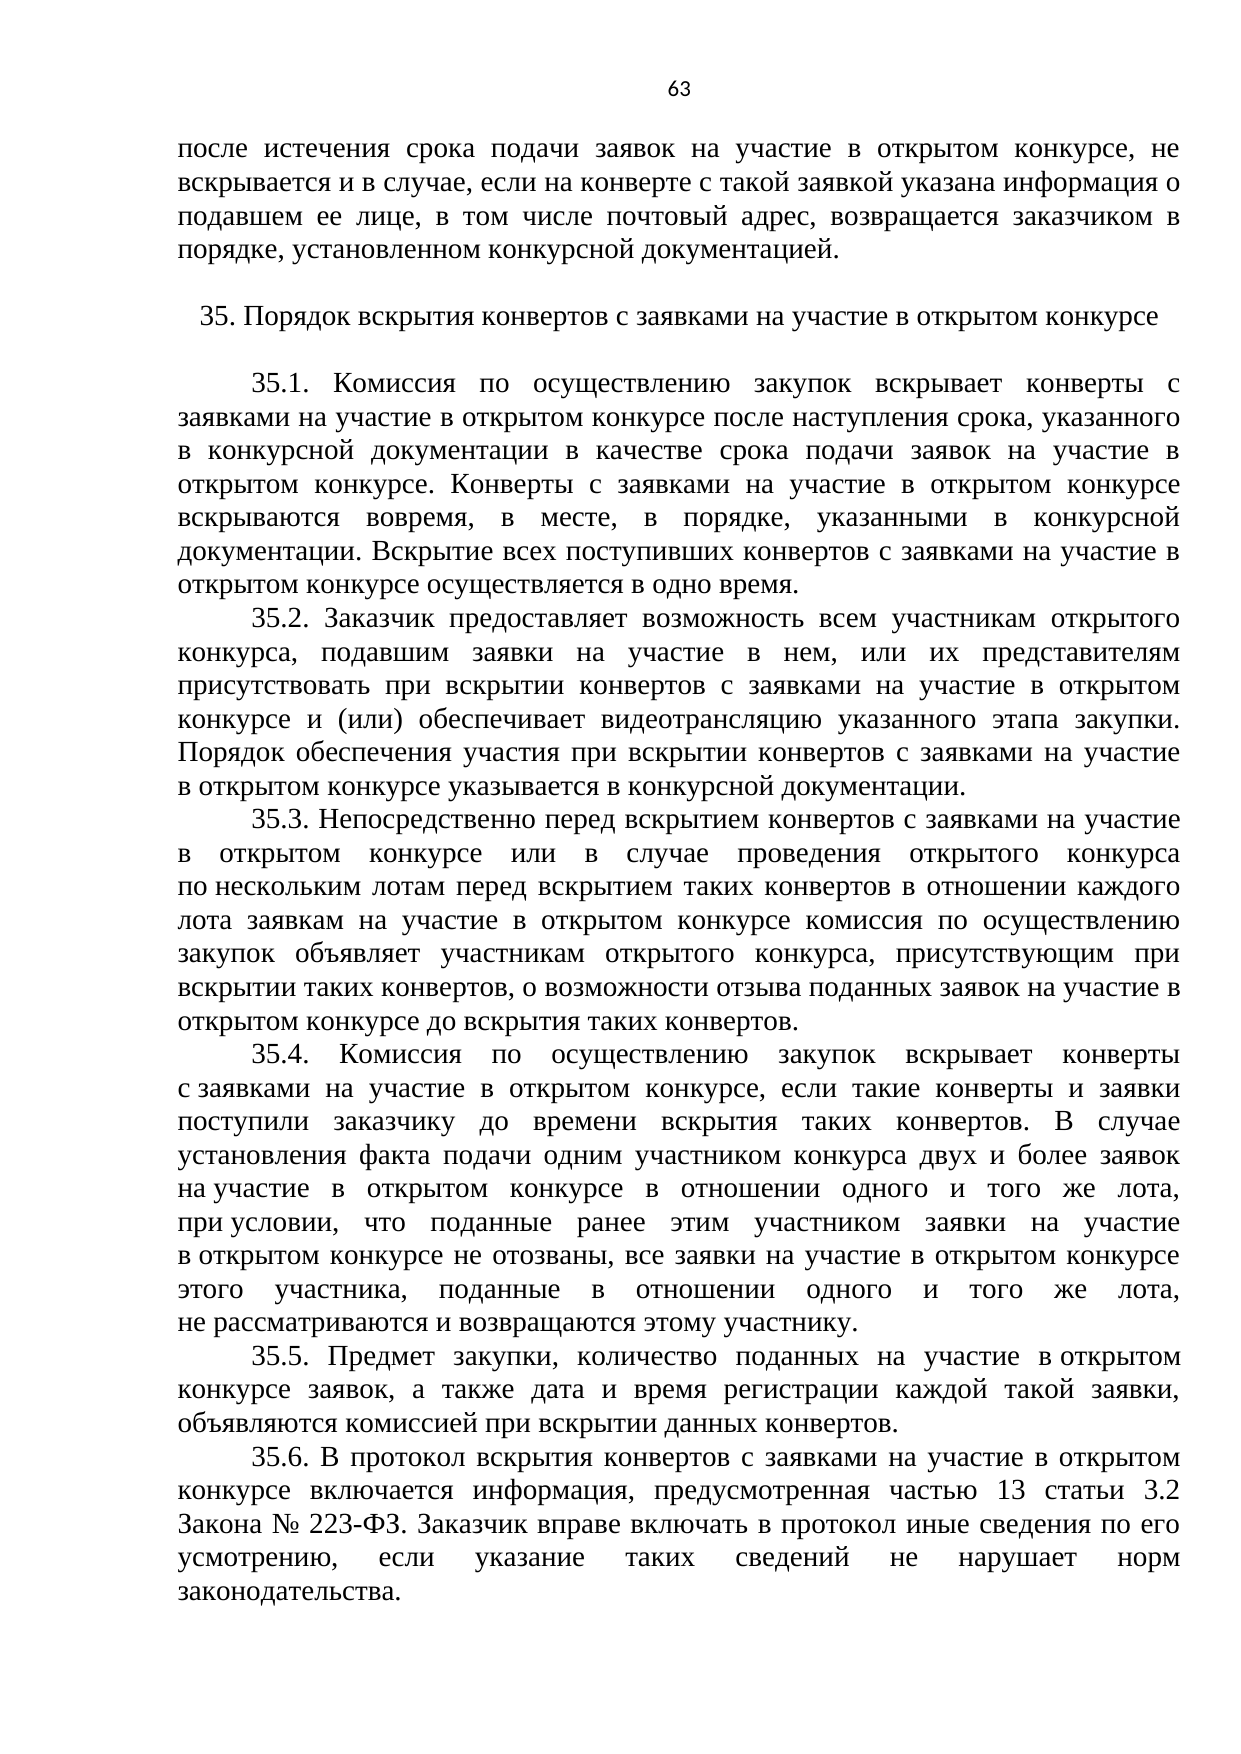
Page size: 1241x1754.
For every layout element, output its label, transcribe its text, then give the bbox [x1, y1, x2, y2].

text 35.1. Комиссия по осуществлению закупок вскрывает конверты с заявками на участие в открытом конкурсе после наступления срока, указанного в конкурсной документации в качестве срока подачи заявок на участие в открытом конкурсе. Конверты с заявками на участие в открытом конкурсе вскрываются вовремя, в месте, в порядке, указанными в конкурсной документации. Вскрытие всех поступивших конвертов с заявками на участие в открытом конкурсе осуществляется в одно время. [177, 365, 1181, 600]
text 35.6. В протокол вскрытия конвертов с заявками на участие в открытом конкурсе включается информация, предусмотренная частью 13 статьи 3.2 Закона № 223-ФЗ. Заказчик вправе включать в протокол иные сведения по его усмотрению, если указание таких сведений не нарушает норм законодательства. [177, 1439, 1181, 1606]
text 35.5. Предмет закупки, количество поданных на участие в открытом конкурсе заявок, а также дата и время регистрации каждой такой заявки, объявляются комиссией при вскрытии данных конвертов. [177, 1338, 1181, 1439]
subtitle 35. Порядок вскрытия конвертов с заявками на участие в открытом конкурсе [177, 298, 1181, 332]
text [177, 131, 1181, 265]
text 35.3. Непосредственно перед вскрытием конвертов с заявками на участие в открытом конкурсе или в случае проведения открытого конкурса по нескольким лотам перед вскрытием таких конвертов в отношении каждого лота заявкам на участие в открытом конкурсе комиссия по осуществлению закупок объявляет участникам открытого конкурса, присутствующим при вскрытии таких конвертов, о возможности отзыва поданных заявок на участие в открытом конкурсе до вскрытия таких конвертов. [177, 801, 1181, 1036]
text 35.2. Заказчик предоставляет возможность всем участникам открытого конкурса, подавшим заявки на участие в нем, или их представителям присутствовать при вскрытии конвертов с заявками на участие в открытом конкурсе и (или) обеспечивает видеотрансляцию указанного этапа закупки. Порядок обеспечения участия при вскрытии конвертов с заявками на участие в открытом конкурсе указывается в конкурсной документации. [177, 600, 1181, 801]
text 35.4. Комиссия по осуществлению закупок вскрывает конверты с заявками на участие в открытом конкурсе, если такие конверты и заявки поступили заказчику до времени вскрытия таких конвертов. В случае установления факта подачи одним участником конкурса двух и более заявок на участие в открытом конкурсе в отношении одного и того же лота, при условии, что поданные ранее этим участником заявки на участие в открытом конкурсе не отозваны, все заявки на участие в открытом конкурсе этого участника, поданные в отношении одного и того же лота, не рассматриваются и возвращаются этому участнику. [177, 1036, 1181, 1338]
